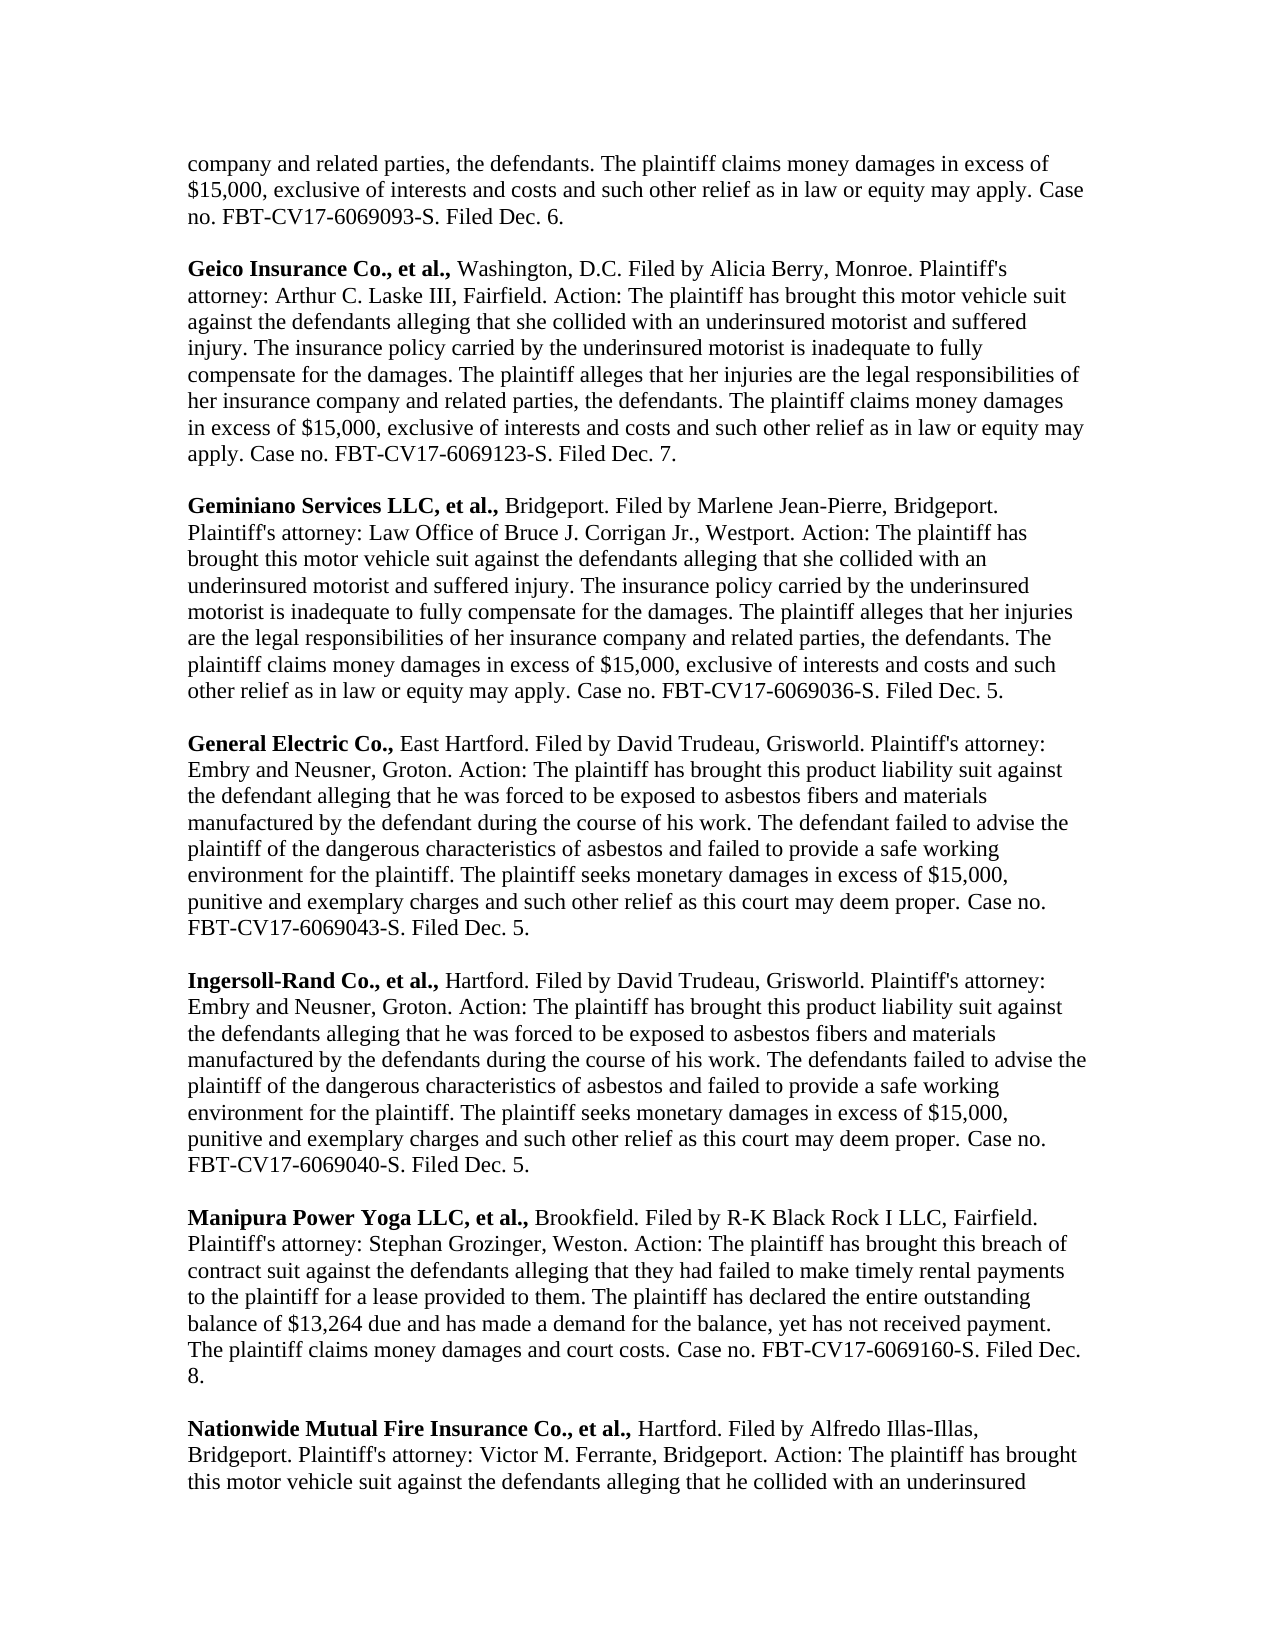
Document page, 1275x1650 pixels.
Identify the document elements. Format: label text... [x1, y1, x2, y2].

text Ingersoll-Rand Co., et al., Hartford. Filed by David Trudeau, Grisworld. Plaintiff's attorney: Embry and Neusner, Groton. Action: The plaintiff has brought this product liability suit against the defendants alleging that he was forced to be exposed to asbestos fibers and materials manufactured by the defendants during the course of his work. The defendants failed to advise the plaintiff of the dangerous characteristics of asbestos and failed to provide a safe working environment for the plaintiff. The plaintiff seeks monetary damages in excess of $15,000, punitive and exemplary charges and such other relief as this court may deem proper. Case no. FBT-CV17-6069040-S. Filed Dec. 5. [187, 967, 1087, 1178]
text Manipura Power Yoga LLC, et al., Brookfield. Filed by R-K Black Rock I LLC, Fairfield. Plaintiff's attorney: Stephan Grozinger, Weston. Action: The plaintiff has brought this breach of contract suit against the defendants alleging that they had failed to make timely rental payments to the plaintiff for a lease provided to them. The plaintiff has declared the entire outstanding balance of $13,264 due and has made a demand for the balance, yet has not received payment. The plaintiff claims money damages and court costs. Case no. FBT-CV17-6069160-S. Filed Dec. 8. [187, 1204, 1087, 1389]
text General Electric Co., East Hartford. Filed by David Trudeau, Grisworld. Plaintiff's attorney: Embry and Neusner, Groton. Action: The plaintiff has brought this product liability suit against the defendant alleging that he was forced to be exposed to asbestos fibers and materials manufactured by the defendant during the course of his work. The defendant failed to advise the plaintiff of the dangerous characteristics of asbestos and failed to provide a safe working environment for the plaintiff. The plaintiff seeks monetary damages in excess of $15,000, punitive and exemplary charges and such other relief as this court may deem proper. Case no. FBT-CV17-6069043-S. Filed Dec. 5. [187, 730, 1087, 941]
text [187, 150, 1087, 229]
text Geminiano Services LLC, et al., Bridgeport. Filed by Marlene Jean-Pierre, Bridgeport. Plaintiff's attorney: Law Office of Bruce J. Corrigan Jr., Westport. Action: The plaintiff has brought this motor vehicle suit against the defendants alleging that she collided with an underinsured motorist and suffered injury. The insurance policy carried by the underinsured motorist is inadequate to fully compensate for the damages. The plaintiff alleges that her injuries are the legal responsibilities of her insurance company and related parties, the defendants. The plaintiff claims money damages in excess of $15,000, exclusive of interests and costs and such other relief as in law or equity may apply. Case no. FBT-CV17-6069036-S. Filed Dec. 5. [187, 493, 1087, 703]
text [187, 1415, 1087, 1494]
text Geico Insurance Co., et al., Washington, D.C. Filed by Alicia Berry, Monroe. Plaintiff's attorney: Arthur C. Laske III, Fairfield. Action: The plaintiff has brought this motor vehicle suit against the defendants alleging that she collided with an underinsured motorist and suffered injury. The insurance policy carried by the underinsured motorist is inadequate to fully compensate for the damages. The plaintiff alleges that her injuries are the legal responsibilities of her insurance company and related parties, the defendants. The plaintiff claims money damages in excess of $15,000, exclusive of interests and costs and such other relief as in law or equity may apply. Case no. FBT-CV17-6069123-S. Filed Dec. 7. [187, 255, 1087, 466]
